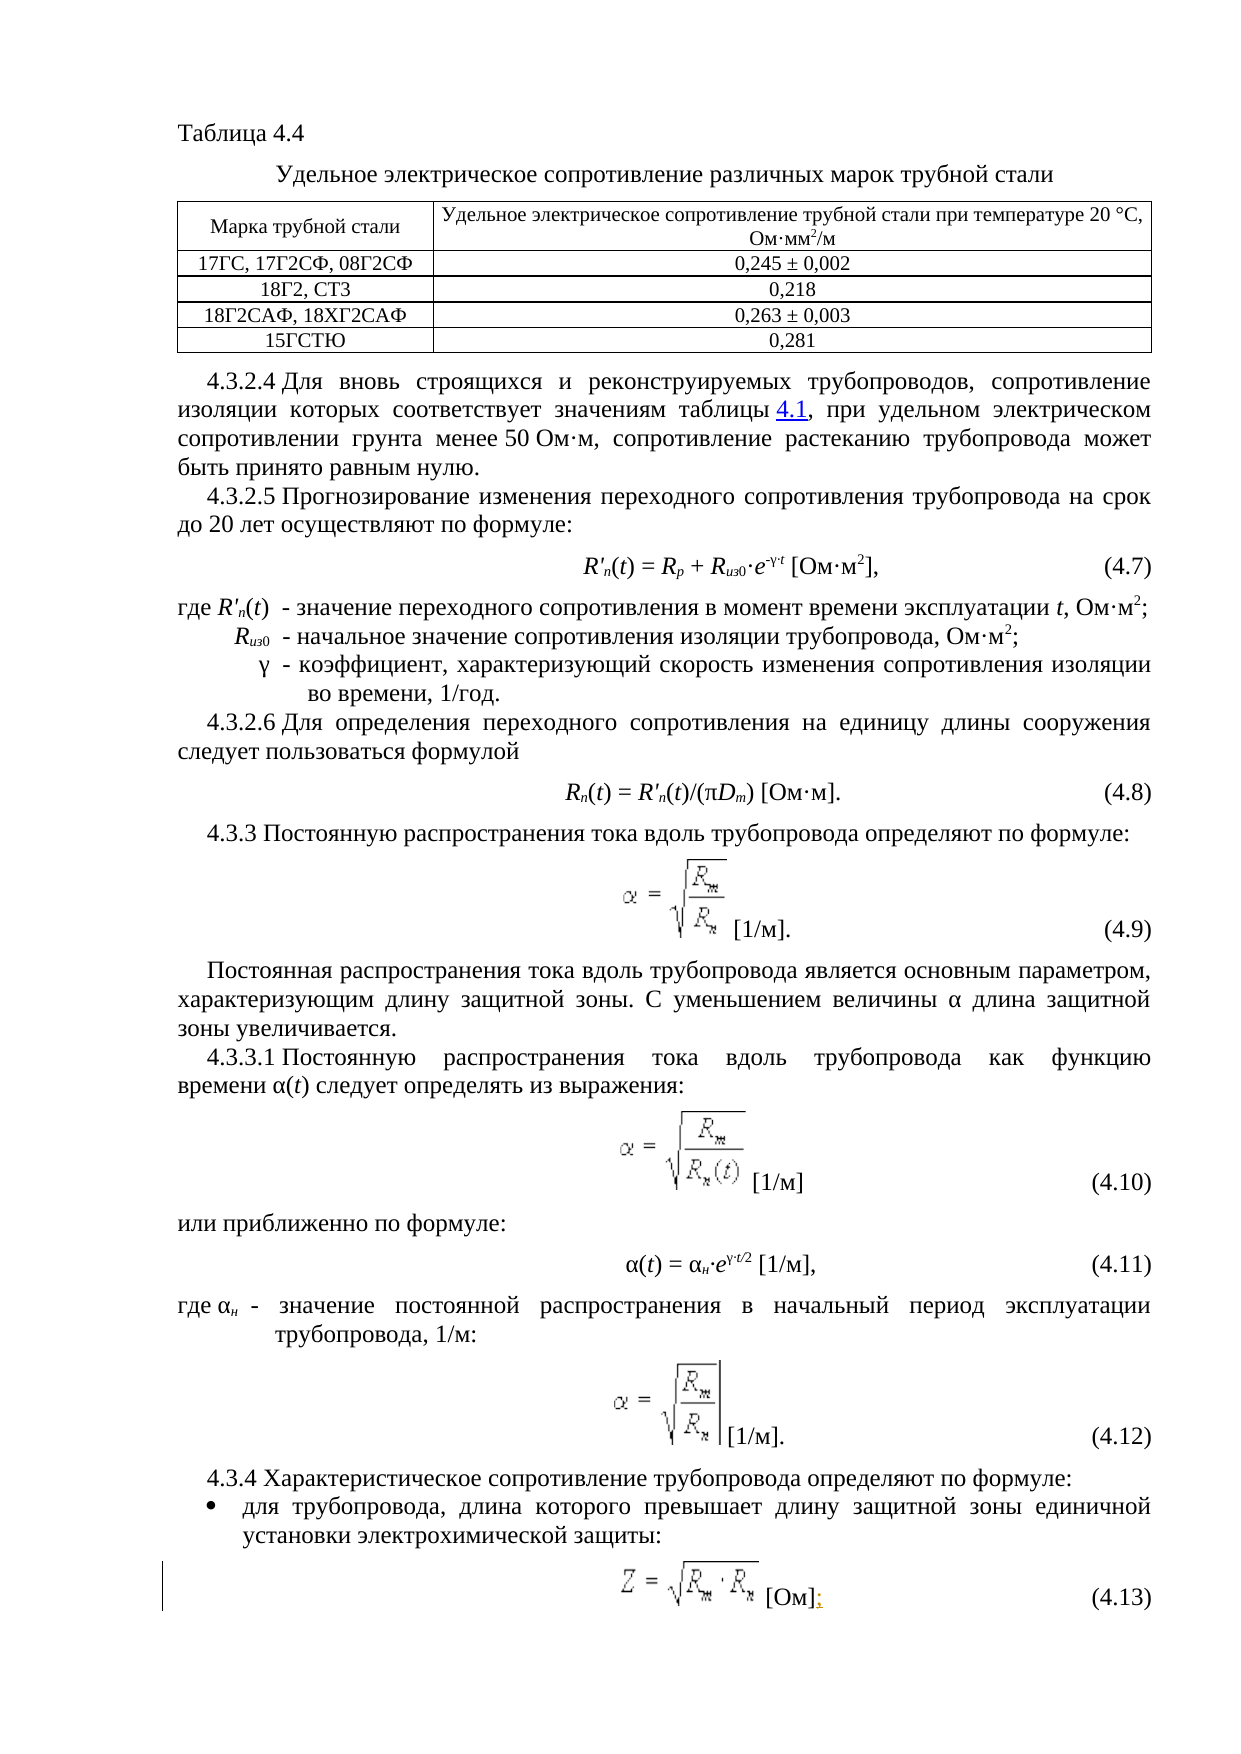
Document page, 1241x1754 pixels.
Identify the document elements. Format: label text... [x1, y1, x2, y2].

text 4.3.3 Постоянную распространения тока вдоль трубопровода определяют по формуле: [177, 818, 1152, 847]
table_header Марка трубной стали [178, 202, 433, 250]
text  для трубопровода, длина которого превышает длину защитной зоны единичной установки электрохимической защиты: [207, 1491, 1152, 1549]
picture [623, 859, 727, 938]
picture [620, 1111, 746, 1190]
table_cell 18Г2САФ, 18ХГ2САФ [178, 303, 433, 327]
table_header Удельное электрическое сопротивление трубной стали при температуре 20 °С, Ом·мм2/м [434, 202, 1151, 250]
text R'п(t) = Rр + Rиз0·е-γ·t [Ом·м2], (4.7) [177, 551, 1152, 579]
table_cell 0,281 [434, 328, 1151, 352]
picture [614, 1360, 721, 1445]
text 4.3.2.6 Для определения переходного сопротивления на единицу длины сооружения следует пользоваться формулой [177, 707, 1152, 764]
table_cell 0,218 [434, 277, 1151, 301]
text где αн - значение постоянной распространения в начальный период эксплуатации трубопровода, 1/м: [177, 1290, 1152, 1348]
text Rиз0 - начальное значение сопротивления изоляции трубопровода, Ом·м2; [234, 621, 1152, 649]
text 4.3.2.4 Для вновь строящихся и реконструируемых трубопроводов, сопротивление изоляции которых соответствует значениям таблицы 4.1, при удельном электрическом сопротивлении грунта менее 50 Ом·м, сопротивление растеканию трубопровода может быть принято равным нулю. [177, 366, 1152, 481]
picture [621, 1561, 759, 1606]
text [1/м]. (4.12) [177, 1360, 1152, 1450]
text где R'п(t) - значение переходного сопротивления в момент времени эксплуатации t, Ом·м2; [177, 592, 1152, 621]
text [1/м]. (4.9) [177, 859, 1152, 943]
table_cell 17ГС, 17Г2СФ, 08Г2СФ [178, 251, 433, 275]
text Удельное электрическое сопротивление различных марок трубной стали [177, 159, 1152, 188]
table_cell 15ГСТЮ [178, 328, 433, 352]
text [Ом] (4.13) [177, 1561, 1152, 1611]
table_cell 18Г2, СТ3 [178, 277, 433, 301]
text 4.3.2.5 Прогнозирование изменения переходного сопротивления трубопровода на срок до 20 лет осуществляют по формуле: [177, 481, 1152, 538]
text 4.3.3.1 Постоянную распространения тока вдоль трубопровода как функцию времени α(t) следует определять из выражения: [177, 1042, 1152, 1099]
text Rп(t) = R'п(t)/(πDт) [Ом·м]. (4.8) [177, 777, 1152, 806]
text Постоянная распространения тока вдоль трубопровода является основным параметром, характеризующим длину защитной зоны. С уменьшением величины α длина защитной зоны увеличивается. [177, 956, 1152, 1042]
table_cell 0,245 ± 0,002 [434, 251, 1151, 275]
text Таблица 4.4 [177, 118, 1152, 147]
text или приближенно по формуле: [177, 1208, 1152, 1237]
text γ - коэффициент, характеризующий скорость изменения сопротивления изоляции во времени, 1/год. [258, 649, 1152, 707]
text α(t) = αн·eγ·t/2 [1/м], (4.11) [177, 1249, 1152, 1278]
text [1/м] (4.10) [177, 1112, 1152, 1195]
text 4.3.4 Характеристическое сопротивление трубопровода определяют по формуле: [177, 1463, 1152, 1491]
table_cell 0,263 ± 0,003 [434, 303, 1151, 327]
